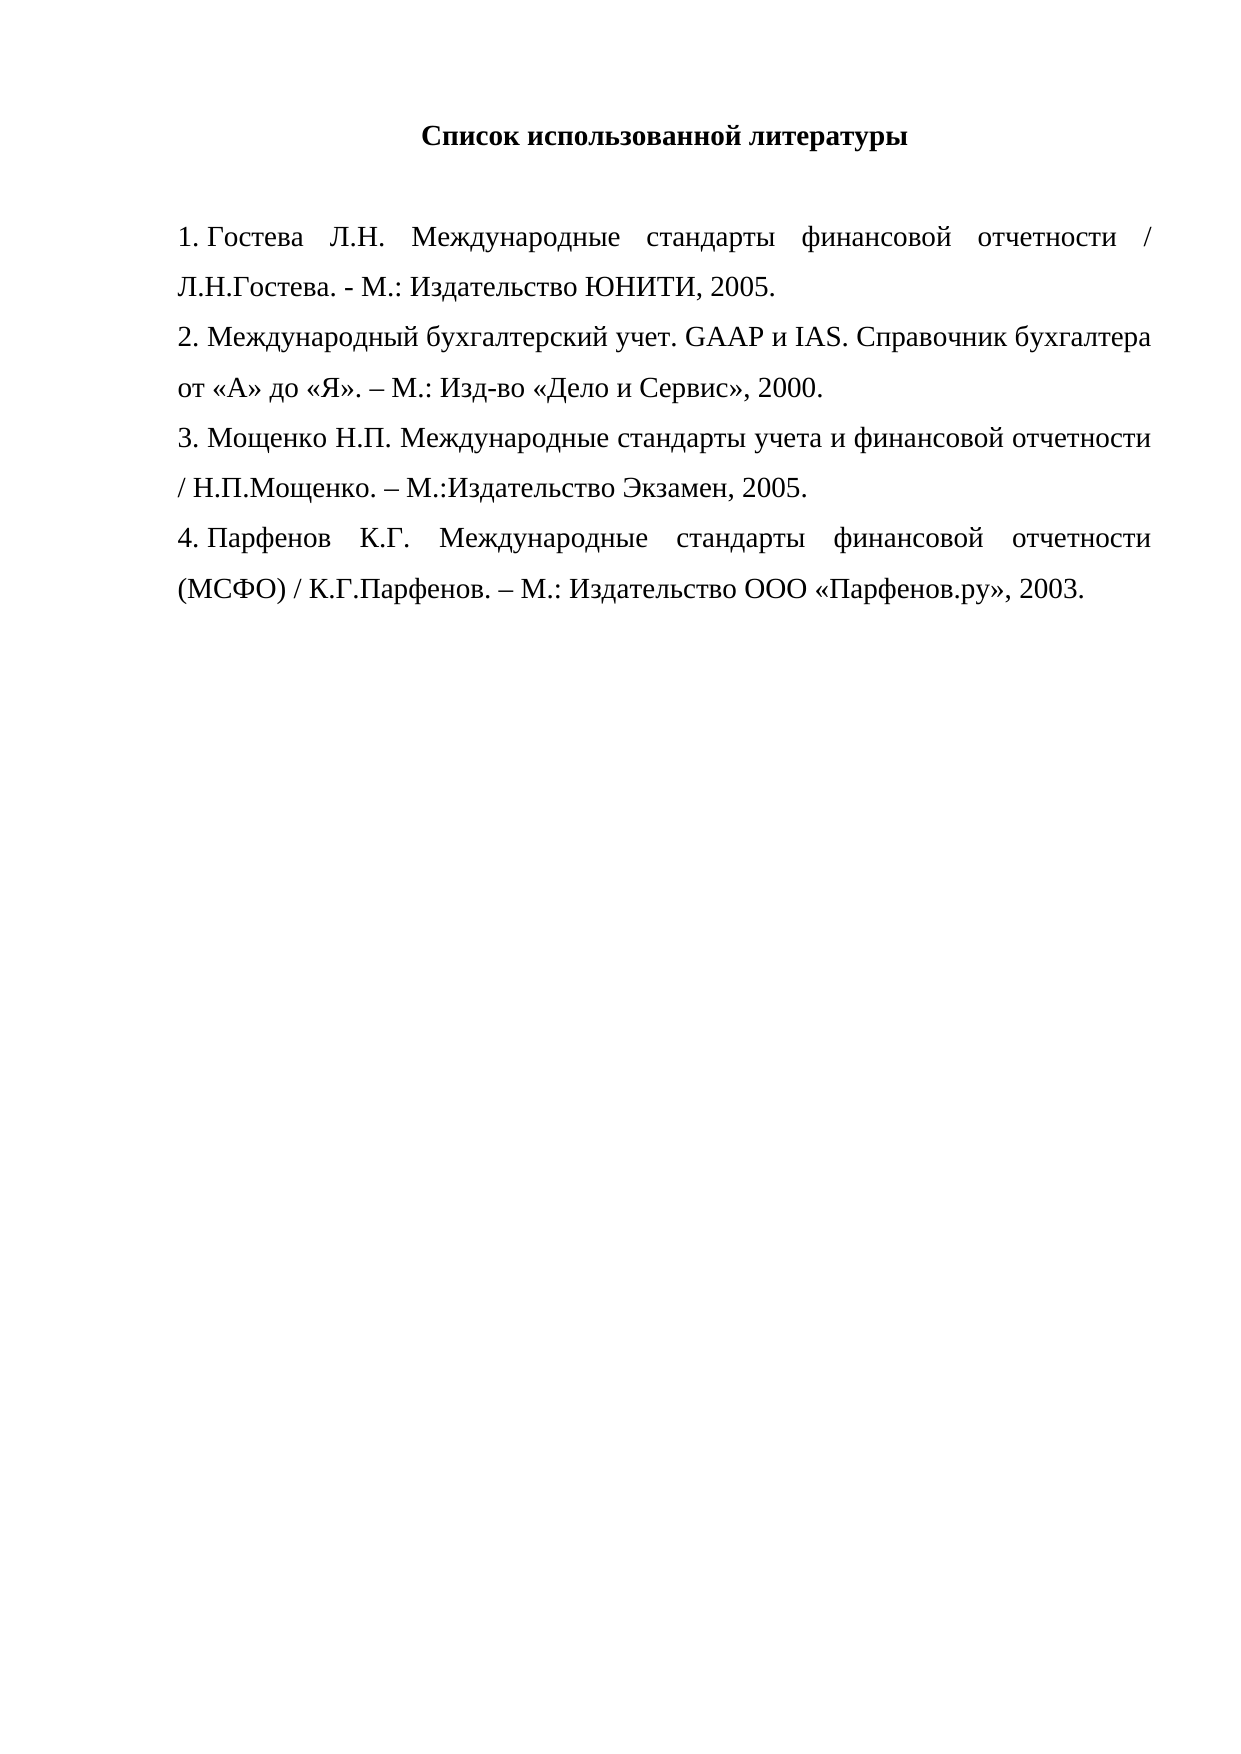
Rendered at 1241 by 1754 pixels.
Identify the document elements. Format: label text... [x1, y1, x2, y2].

text Список использованной литературы [177, 118, 1152, 152]
subtitle Международный бухгалтерский учет. GAAP и IAS. Справочник бухгалтера от «А» до «Я». – М.: Изд-во «Дело и Сервис», 2000. [177, 319, 1152, 403]
list Парфенов К.Г. Международные стандарты финансовой отчетности (МСФО) / К.Г.Парфенов. – М.: Издательство ООО «Парфенов.ру», 2003. [177, 521, 1152, 604]
list Гостева Л.Н. Международные стандарты финансовой отчетности / Л.Н.Гостева. - М.: Издательство ЮНИТИ, 2005. [177, 219, 1152, 303]
list Мощенко Н.П. Международные стандарты учета и финансовой отчетности / Н.П.Мощенко. – М.:Издательство Экзамен, 2005. [177, 420, 1152, 504]
